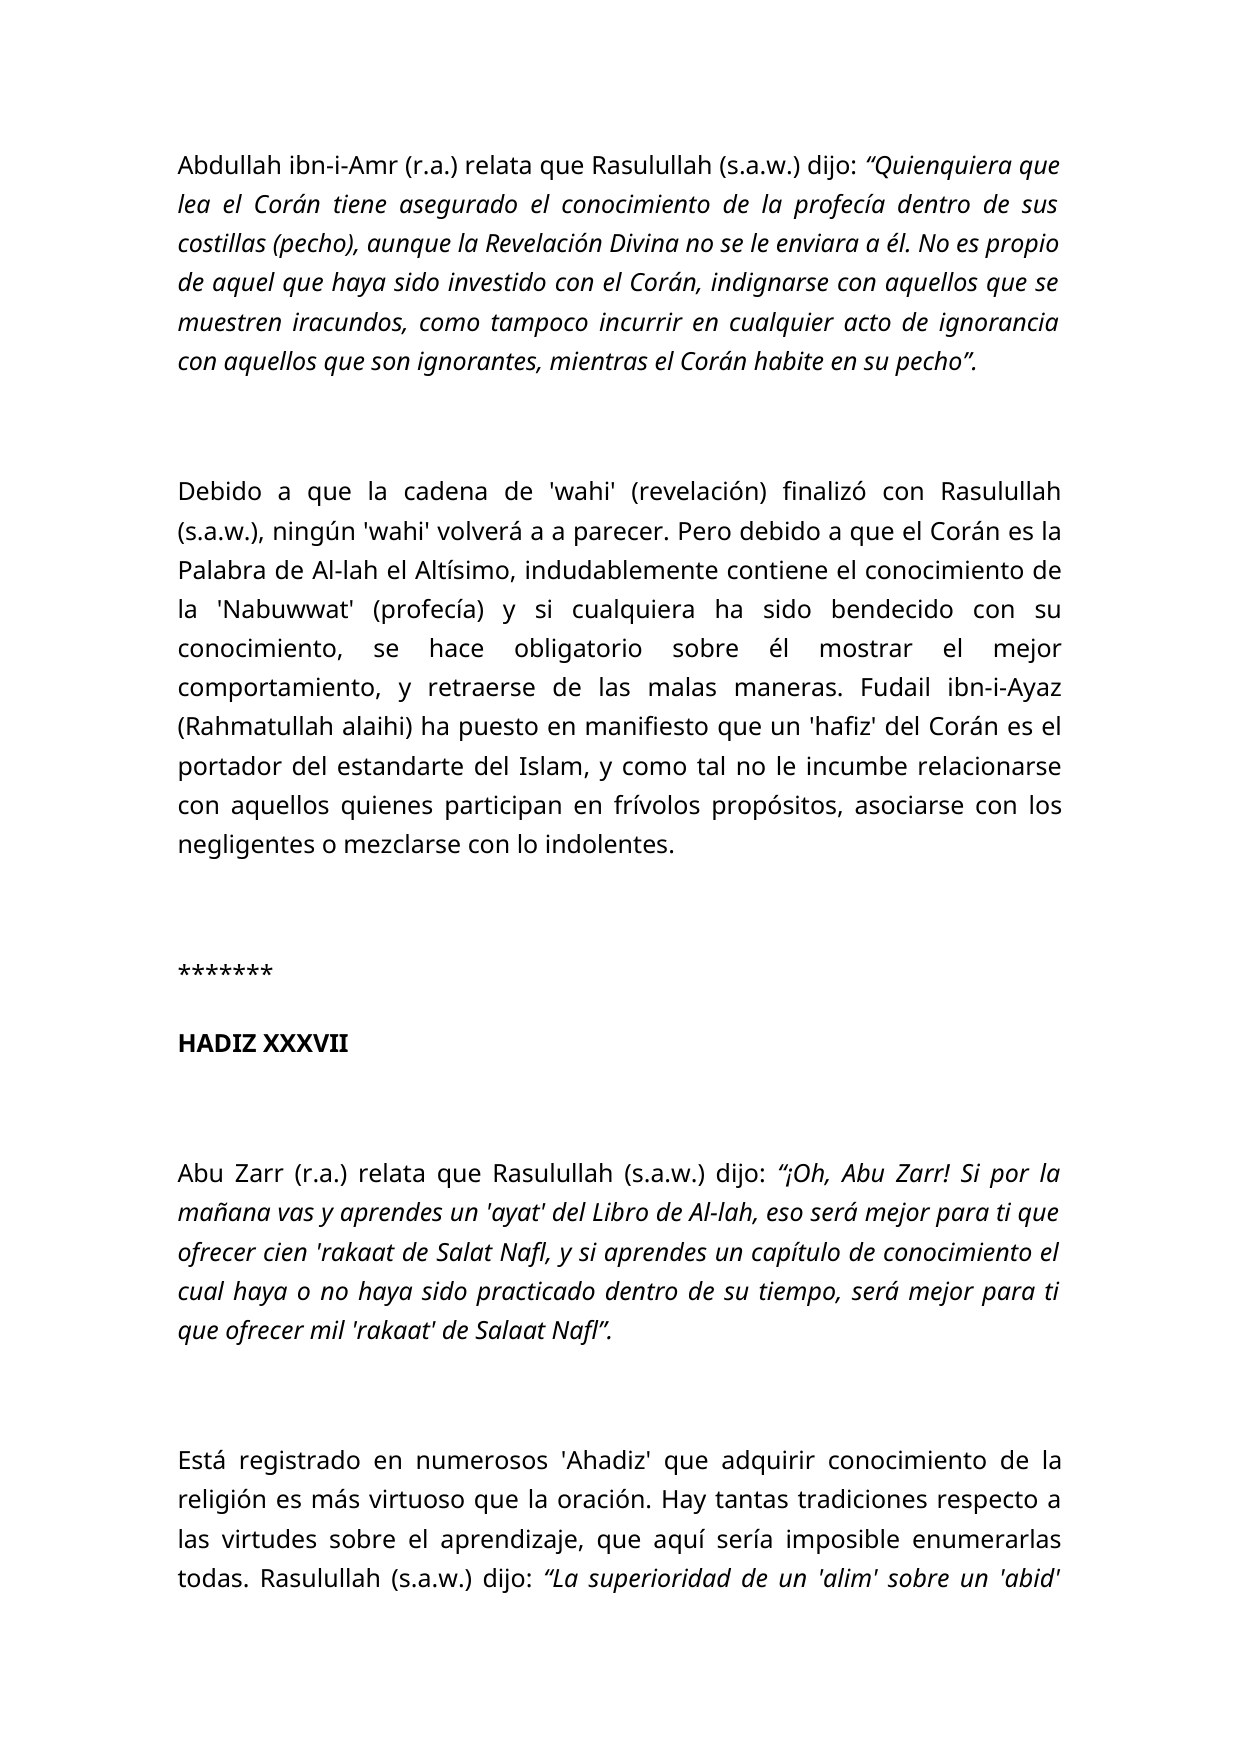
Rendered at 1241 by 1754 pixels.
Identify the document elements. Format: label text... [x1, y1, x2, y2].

text ******* [177, 957, 1063, 991]
text Abu Zarr (r.a.) relata que Rasulullah (s.a.w.) dijo: “¡Oh, Abu Zarr! Si por la mañana vas y aprendes un 'ayat' del Libro de Al-lah, eso será mejor para ti que ofrecer cien 'rakaat de Salat Nafl, y si aprendes un capítulo de conocimiento el cual haya o no haya sido practicado dentro de su tiempo, será mejor para ti que ofrecer mil 'rakaat' de Salaat Nafl”. [177, 1156, 1063, 1347]
text Debido a que la cadena de 'wahi' (revelación) finalizó con Rasulullah (s.a.w.), ningún 'wahi' volverá a a parecer. Pero debido a que el Corán es la Palabra de Al-lah el Altísimo, indudablemente contiene el conocimiento de la 'Nabuwwat' (profecía) y si cualquiera ha sido bendecido con su conocimiento, se hace obligatorio sobre él mostrar el mejor comportamiento, y retraerse de las malas maneras. Fudail ibn-i-Ayaz (Rahmatullah alaihi) ha puesto en manifiesto que un 'hafiz' del Corán es el portador del estandarte del Islam, y como tal no le incumbe relacionarse con aquellos quienes participan en frívolos propósitos, asociarse con los negligentes o mezclarse con lo indolentes. [177, 474, 1063, 861]
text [177, 1443, 1063, 1594]
text HADIZ XXXVII [177, 1025, 1063, 1059]
text Abdullah ibn-i-Amr (r.a.) relata que Rasulullah (s.a.w.) dijo: “Quienquiera que lea el Corán tiene asegurado el conocimiento de la profecía dentro de sus costillas (pecho), aunque la Revelación Divina no se le enviara a él. No es propio de aquel que haya sido investido con el Corán, indignarse con aquellos que se muestren iracundos, como tampoco incurrir en cualquier acto de ignorancia con aquellos que son ignorantes, mientras el Corán habite en su pecho”. [177, 148, 1063, 377]
